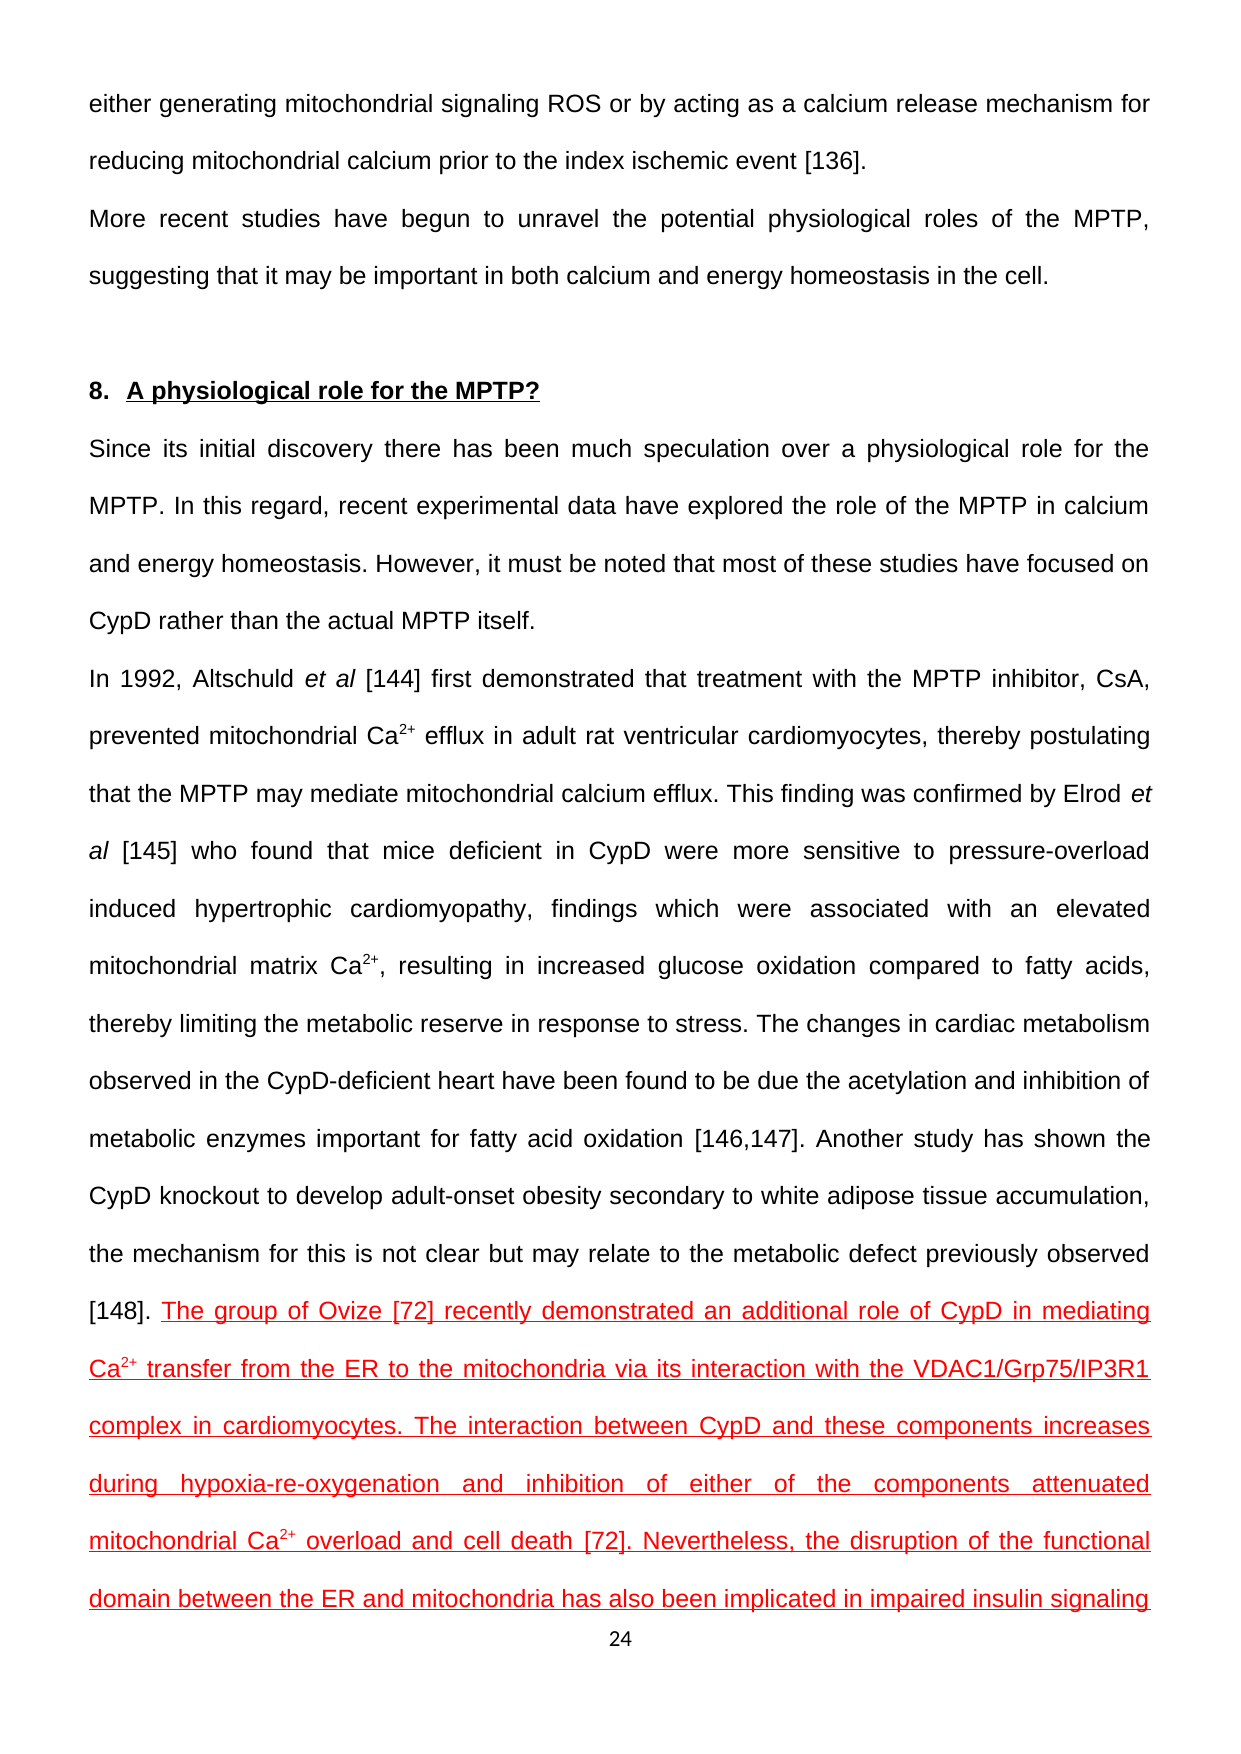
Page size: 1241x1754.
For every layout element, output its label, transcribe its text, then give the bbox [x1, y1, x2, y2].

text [89, 1437, 1152, 1612]
text More recent studies have begun to unravel the potential physiological roles of the MPTP, suggesting that it may be important in both calcium and energy homeostasis in the cell. [89, 204, 1152, 290]
list A physiological role for the MPTP? [89, 376, 1152, 405]
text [89, 89, 1152, 175]
text Since its initial discovery there has been much speculation over a physiological role for the MPTP. In this regard, recent experimental data have explored the role of the MPTP in calcium and energy homeostasis. However, it must be noted that most of these studies have focused on CypD rather than the actual MPTP itself. [89, 434, 1152, 635]
